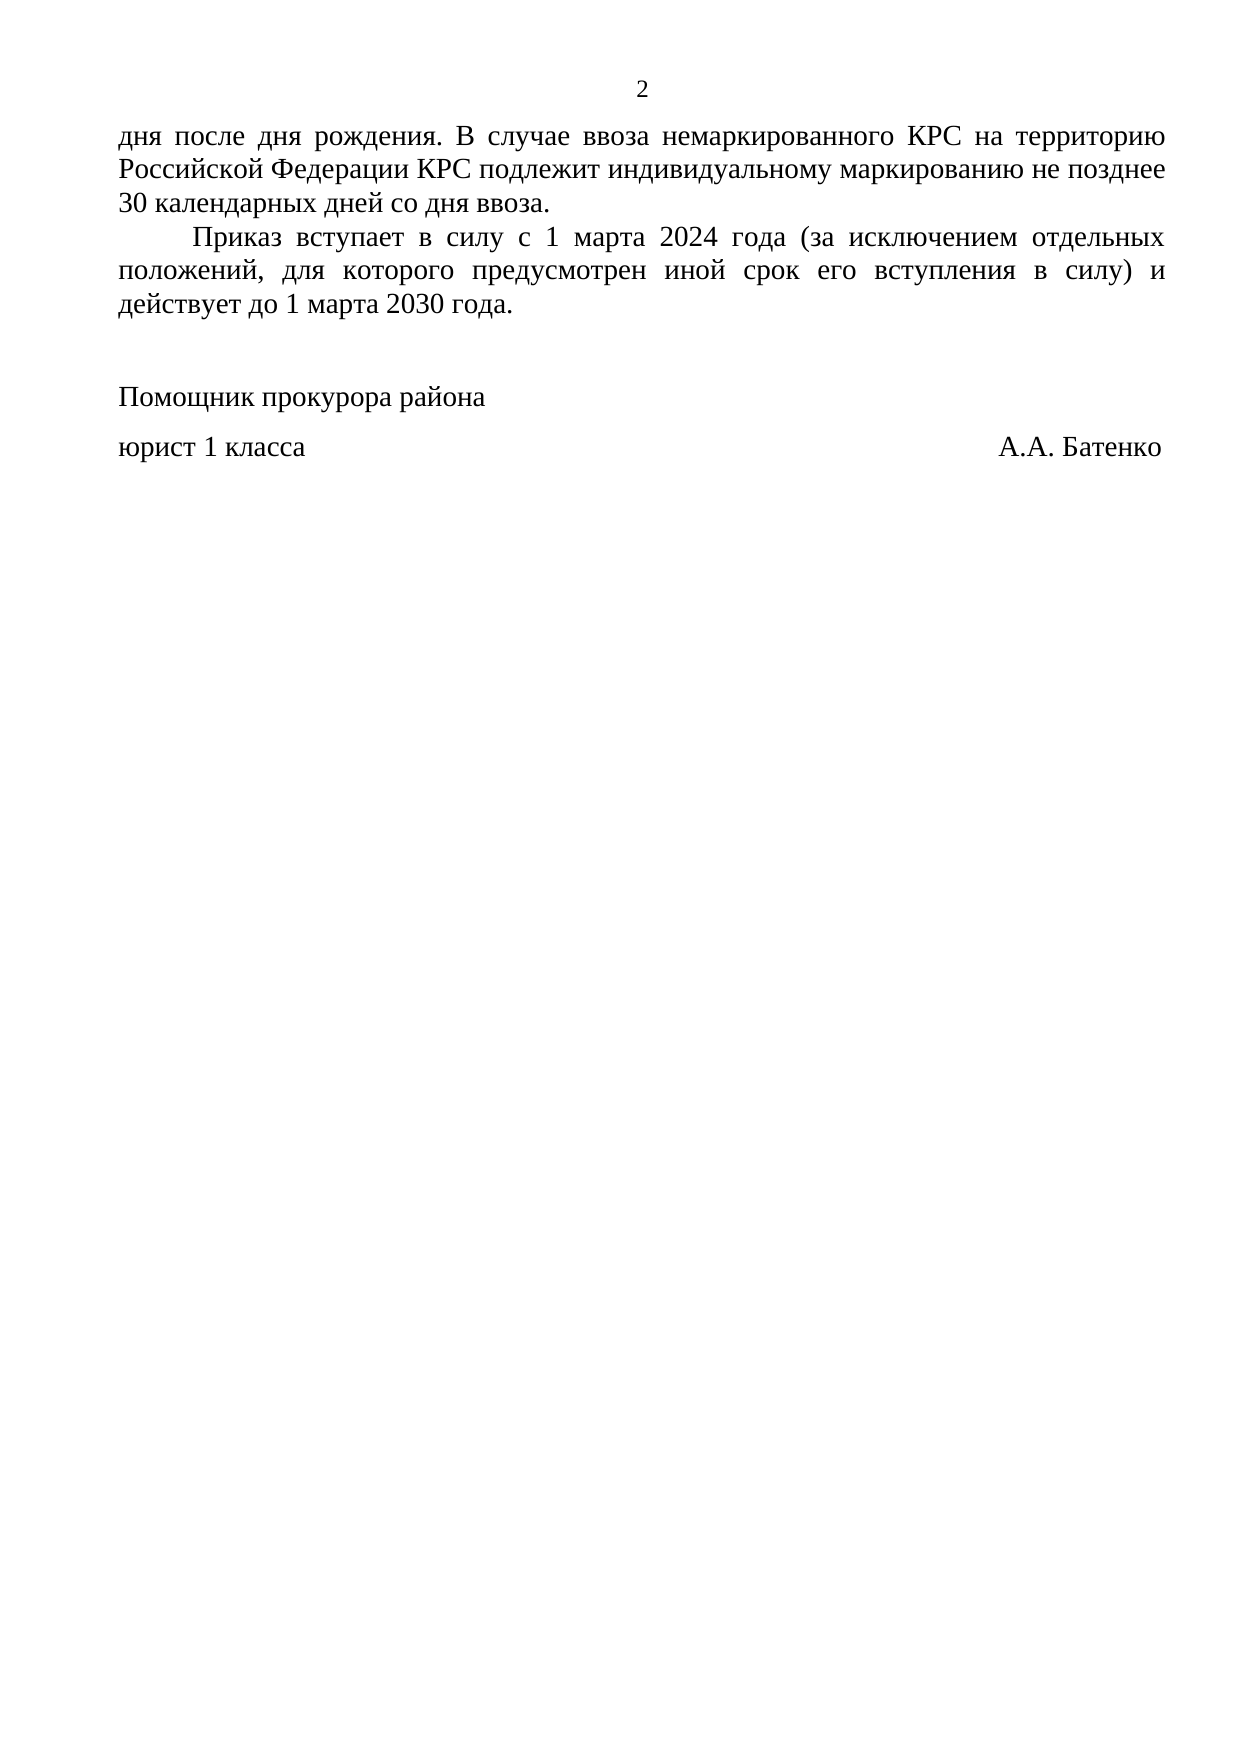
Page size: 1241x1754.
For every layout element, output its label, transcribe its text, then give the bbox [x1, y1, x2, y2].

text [118, 118, 1167, 219]
text Приказ вступает в силу с 1 марта 2024 года (за исключением отдельных положений, для которого предусмотрен иной срок его вступления в силу) и действует до 1 марта 2030 года. [118, 219, 1167, 319]
text юрист 1 класса А.А. Батенко [118, 436, 1167, 461]
text Помощник прокурора района [118, 386, 1167, 411]
